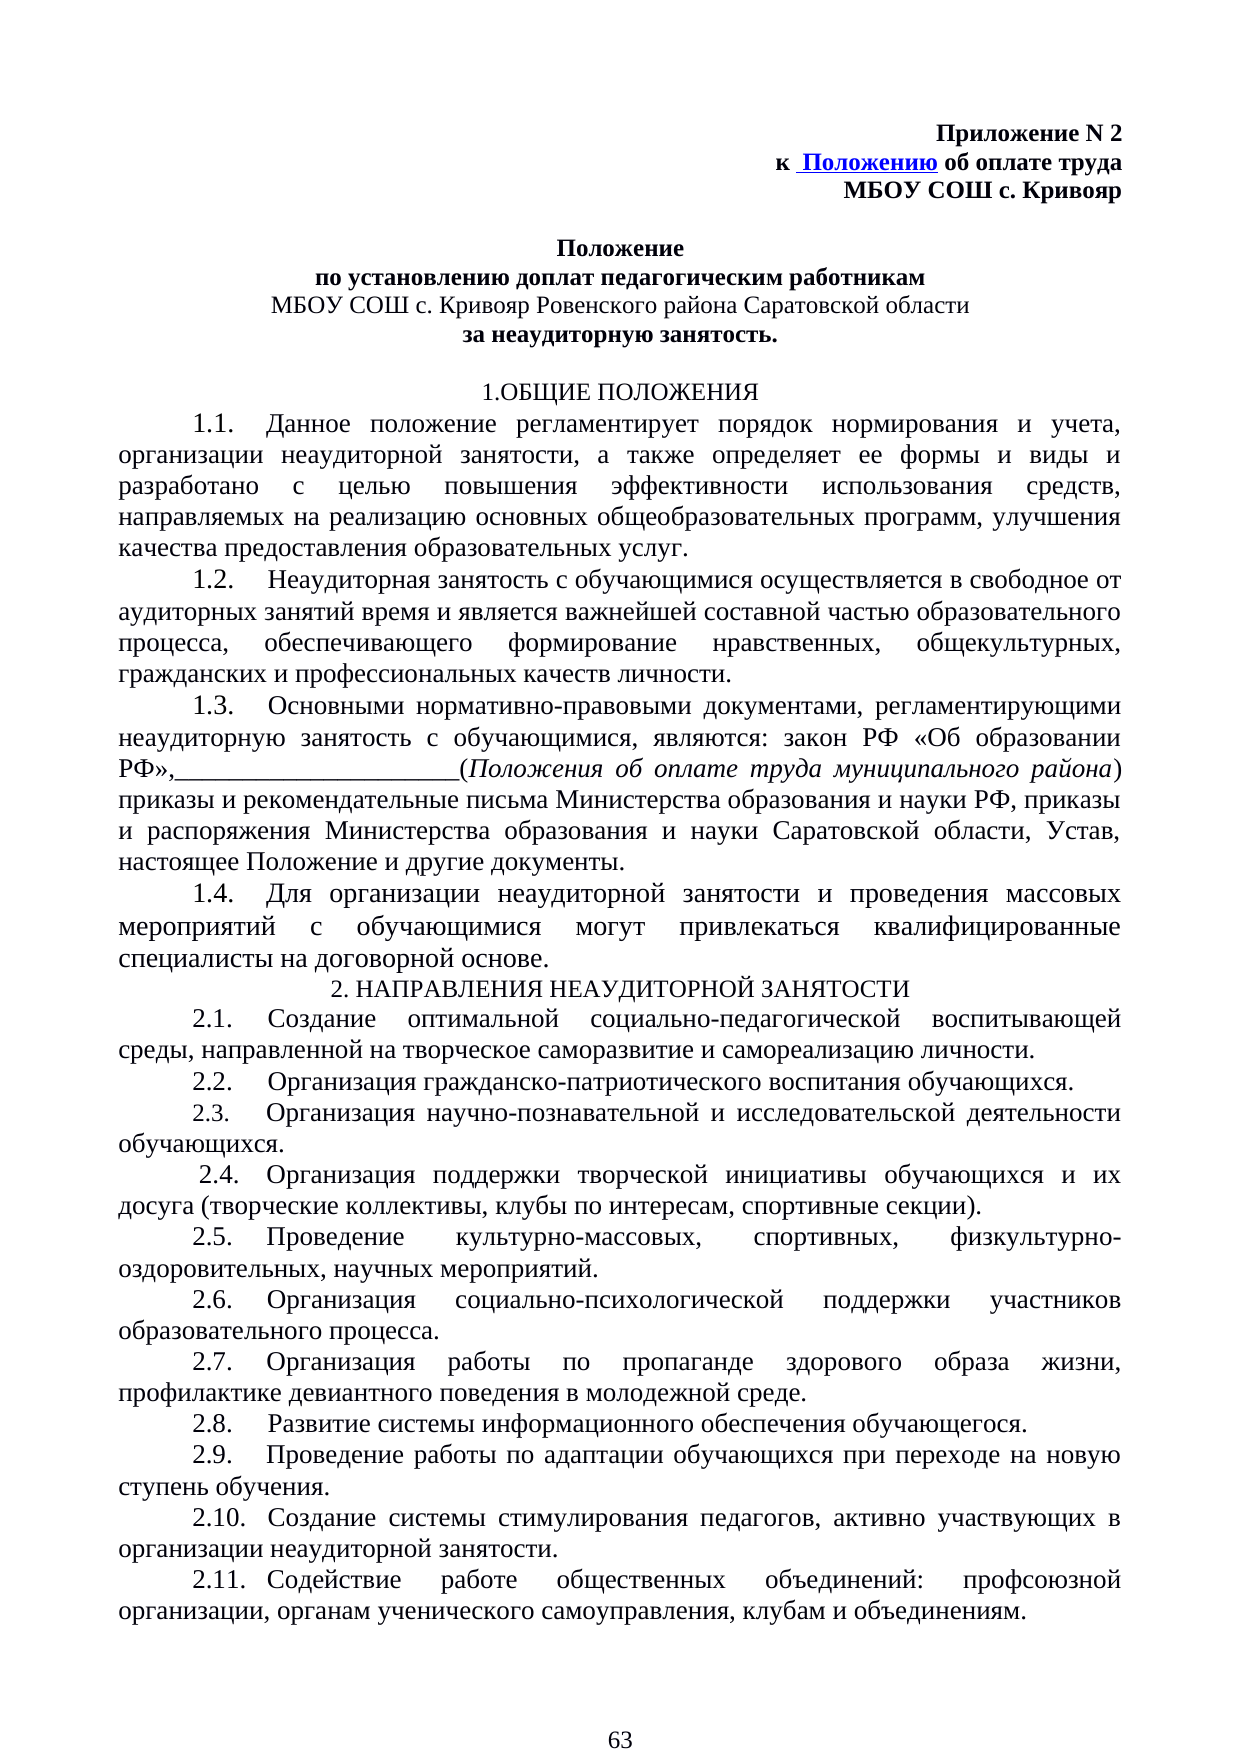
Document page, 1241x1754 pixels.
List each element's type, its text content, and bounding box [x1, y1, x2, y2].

text 2.10. Создание системы стимулирования педагогов, активно участвующих в организации неаудиторной занятости. [118, 1501, 1122, 1563]
text 2.6. Организация социально-психологической поддержки участников образовательного процесса. [118, 1283, 1122, 1345]
text 2.4. Организация поддержки творческой инициативы обучающихся и их досуга (творческие коллективы, клубы по интересам, спортивные секции). [118, 1158, 1122, 1221]
text Положение [118, 233, 1122, 262]
text 2.9. Проведение работы по адаптации обучающихся при переходе на новую ступень обучения. [118, 1438, 1122, 1501]
text по установлению доплат педагогическим работникам [118, 262, 1122, 291]
list Основными нормативно-правовыми документами, регламентирующими неаудиторную занятость с обучающимися, являются: закон РФ «Об образовании РФ»,_____________________(Положения об оплате труда муниципального района) приказы и рекомендательные письма Министерства образования и науки РФ, приказы и распоряжения Министерства образования и науки Саратовской области, Устав, настоящее Положение и другие документы. [118, 688, 1122, 877]
text 2.1. Создание оптимальной социально-педагогической воспитывающей среды, направленной на творческое саморазвитие и самореализацию личности. [118, 1002, 1122, 1065]
list Для организации неаудиторной занятости и проведения массовых мероприятий с обучающимися могут привлекаться квалифицированные специалисты на договорной основе. [118, 877, 1122, 974]
text 2.8. Развитие системы информационного обеспечения обучающегося. [118, 1407, 1122, 1438]
text 2.3. Организация научно-познавательной и исследовательской деятельности обучающихся. [118, 1096, 1122, 1158]
text 2.7. Организация работы по пропаганде здорового образа жизни, профилактике девиантного поведения в молодежной среде. [118, 1345, 1122, 1407]
list Данное положение регламентирует порядок нормирования и учета, организации неаудиторной занятости, а также определяет ее формы и виды и разработано с целью повышения эффективности использования средств, направляемых на реализацию основных общеобразовательных программ, улучшения качества предоставления образовательных услуг. [118, 406, 1122, 563]
text 2.2. Организация гражданско-патриотического воспитания обучающихся. [118, 1065, 1122, 1096]
text за неаудиторную занятость. [118, 319, 1122, 348]
text МБОУ СОШ с. Кривояр [118, 176, 1122, 204]
text МБОУ СОШ с. Кривояр Ровенского района Саратовской области [118, 291, 1122, 319]
list Неаудиторная занятость с обучающимися осуществляется в свободное от аудиторных занятий время и является важнейшей составной частью образовательного процесса, обеспечивающего формирование нравственных, общекультурных, гражданских и профессиональных качеств личности. [118, 563, 1122, 688]
text 1.ОБЩИЕ ПОЛОЖЕНИЯ [118, 377, 1122, 406]
text 2.11. Содействие работе общественных объединений: профсоюзной организации, органам ученического самоуправления, клубам и объединениям. [118, 1563, 1122, 1625]
subtitle Приложение N 2 к Положению об оплате труда [118, 118, 1122, 176]
text 2.5. Проведение культурно-массовых, спортивных, физкультурно- оздоровительных, научных мероприятий. [118, 1221, 1122, 1283]
text 2. НАПРАВЛЕНИЯ НЕАУДИТОРНОЙ ЗАНЯТОСТИ [118, 974, 1122, 1002]
